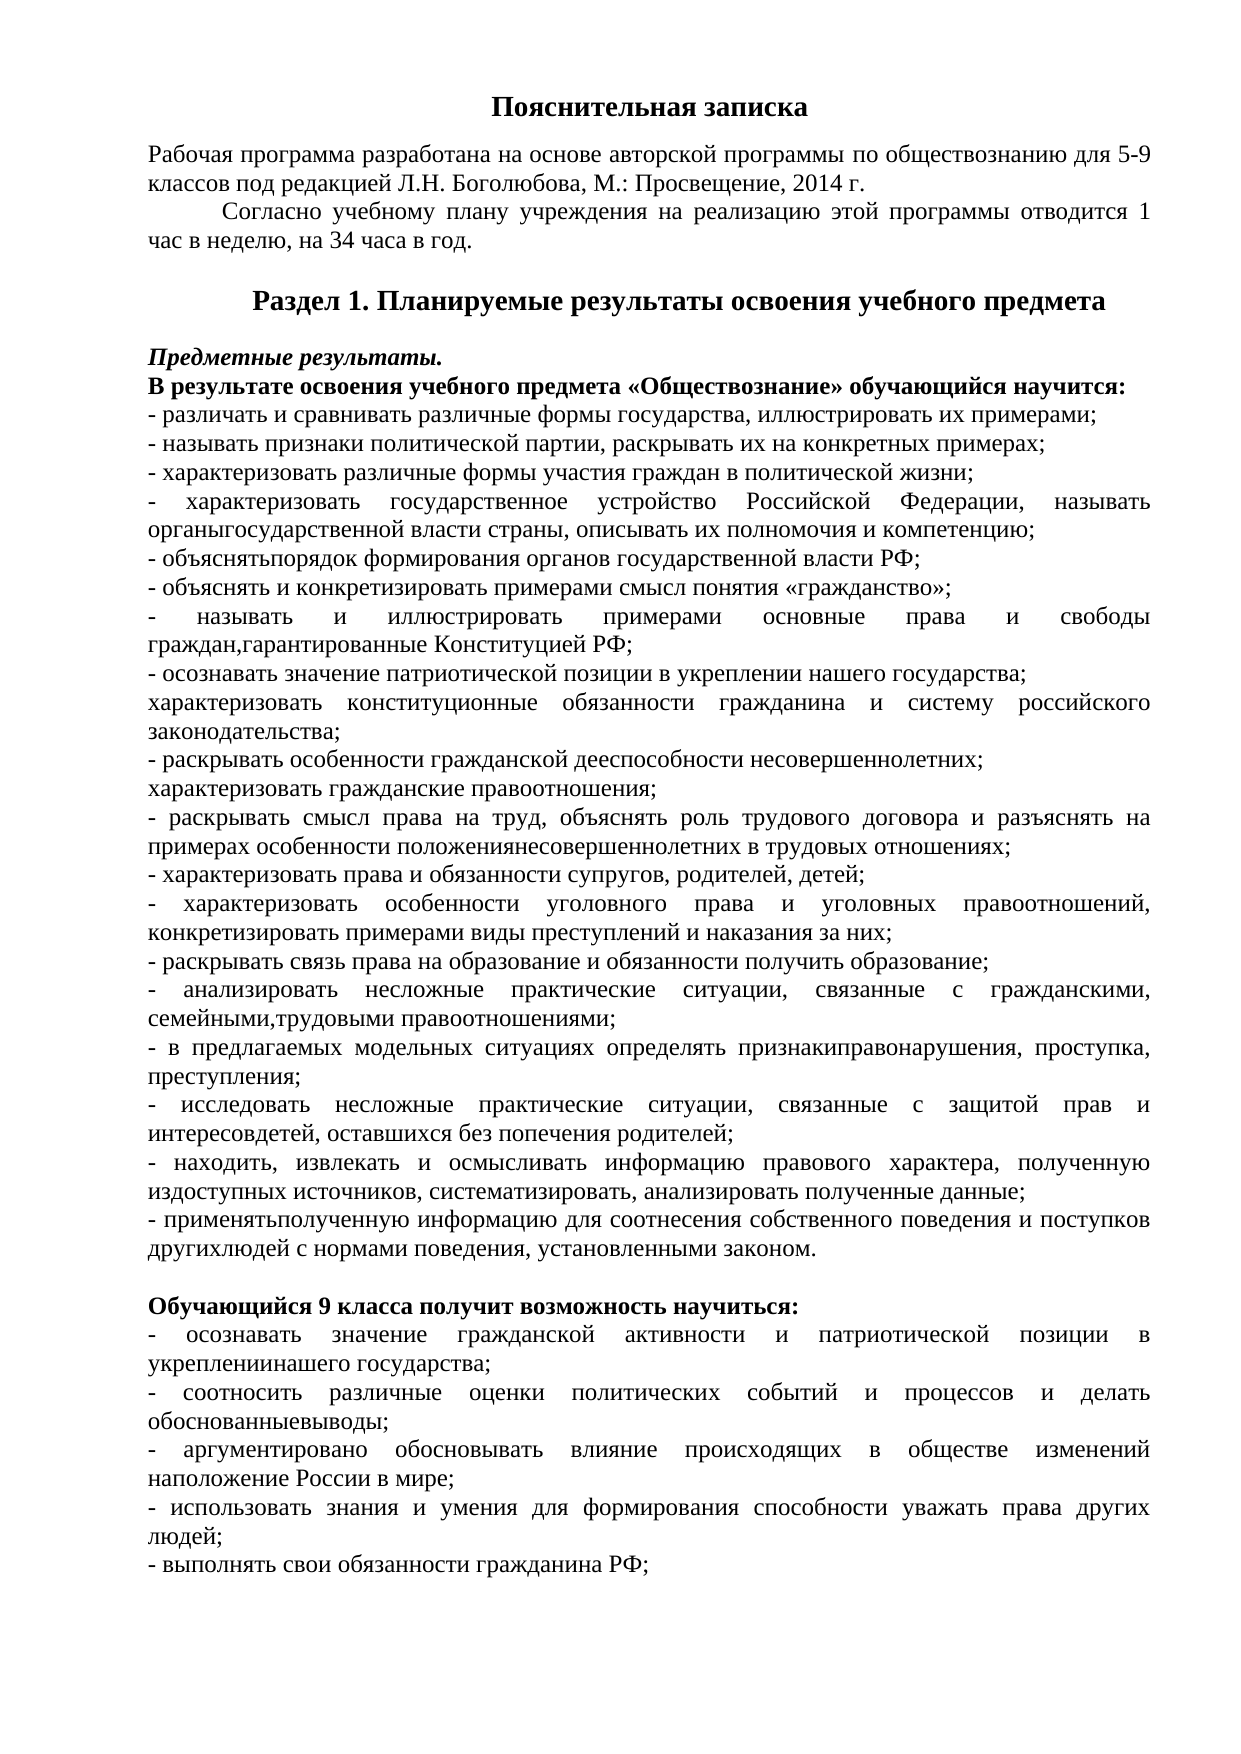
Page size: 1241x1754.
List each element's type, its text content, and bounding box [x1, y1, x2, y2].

text - объяснятьпорядок формирования органов государственной власти РФ; [148, 543, 1152, 572]
text - называть признаки политической партии, раскрывать их на конкретных примерах; [148, 428, 1152, 457]
text - применятьполученную информацию для соотнесения собственного поведения и поступков другихлюдей с нормами поведения, установленными законом. [148, 1204, 1152, 1262]
text - соотносить различные оценки политических событий и процессов и делать обоснованныевыводы; [148, 1377, 1152, 1434]
text - характеризовать государственное устройство Российской Федерации, называть органыгосударственной власти страны, описывать их полномочия и компетенцию; [148, 486, 1152, 543]
text характеризовать конституционные обязанности гражданина и систему российского законодательства; [148, 687, 1152, 744]
text - исследовать несложные практические ситуации, связанные с защитой прав и интересовдетей, оставшихся без попечения родителей; [148, 1089, 1152, 1147]
text - раскрывать особенности гражданской дееспособности несовершеннолетних; [148, 744, 1152, 773]
text Раздел 1. Планируемые результаты освоения учебного предмета [148, 283, 1152, 316]
text В результате освоения учебного предмета «Обществознание» обучающийся научится: [148, 371, 1152, 399]
text Пояснительная записка [148, 89, 1152, 122]
text - объяснять и конкретизировать примерами смысл понятия «гражданство»; [148, 572, 1152, 601]
text - называть и иллюстрировать примерами основные права и свободы граждан,гарантированные Конституцией РФ; [148, 601, 1152, 658]
list Рабочая программа разработана на основе авторской программы по обществознанию для 5-9 классов под редакцией Л.Н. Боголюбова, М.: Просвещение, 2014 г. [148, 139, 1152, 196]
text - использовать знания и умения для формирования способности уважать права других людей; [148, 1492, 1152, 1549]
text - различать и сравнивать различные формы государства, иллюстрировать их примерами; [148, 399, 1152, 428]
text Обучающийся 9 класса получит возможность научиться: [148, 1291, 1152, 1319]
text - осознавать значение патриотической позиции в укреплении нашего государства; [148, 658, 1152, 687]
text - раскрывать смысл права на труд, объяснять роль трудового договора и разъяснять на примерах особенности положениянесовершеннолетних в трудовых отношениях; [148, 802, 1152, 859]
text - характеризовать особенности уголовного права и уголовных правоотношений, конкретизировать примерами виды преступлений и наказания за них; [148, 888, 1152, 946]
text - анализировать несложные практические ситуации, связанные с гражданскими, семейными,трудовыми правоотношениями; [148, 974, 1152, 1032]
text Согласно учебному плану учреждения на реализацию этой программы отводится 1 час в неделю, на 34 часа в год. [148, 196, 1152, 254]
text - раскрывать связь права на образование и обязанности получить образование; [148, 946, 1152, 974]
text - находить, извлекать и осмысливать информацию правового характера, полученную издоступных источников, систематизировать, анализировать полученные данные; [148, 1147, 1152, 1204]
text - характеризовать различные формы участия граждан в политической жизни; [148, 457, 1152, 486]
text - характеризовать права и обязанности супругов, родителей, детей; [148, 859, 1152, 888]
text - осознавать значение гражданской активности и патриотической позиции в укреплениинашего государства; [148, 1319, 1152, 1377]
text характеризовать гражданские правоотношения; [148, 773, 1152, 802]
text Предметные результаты. [148, 342, 1152, 371]
text - в предлагаемых модельных ситуациях определять признакиправонарушения, проступка, преступления; [148, 1032, 1152, 1089]
text - выполнять свои обязанности гражданина РФ; [148, 1549, 1152, 1578]
text - аргументировано обосновывать влияние происходящих в обществе изменений наположение России в мире; [148, 1434, 1152, 1492]
